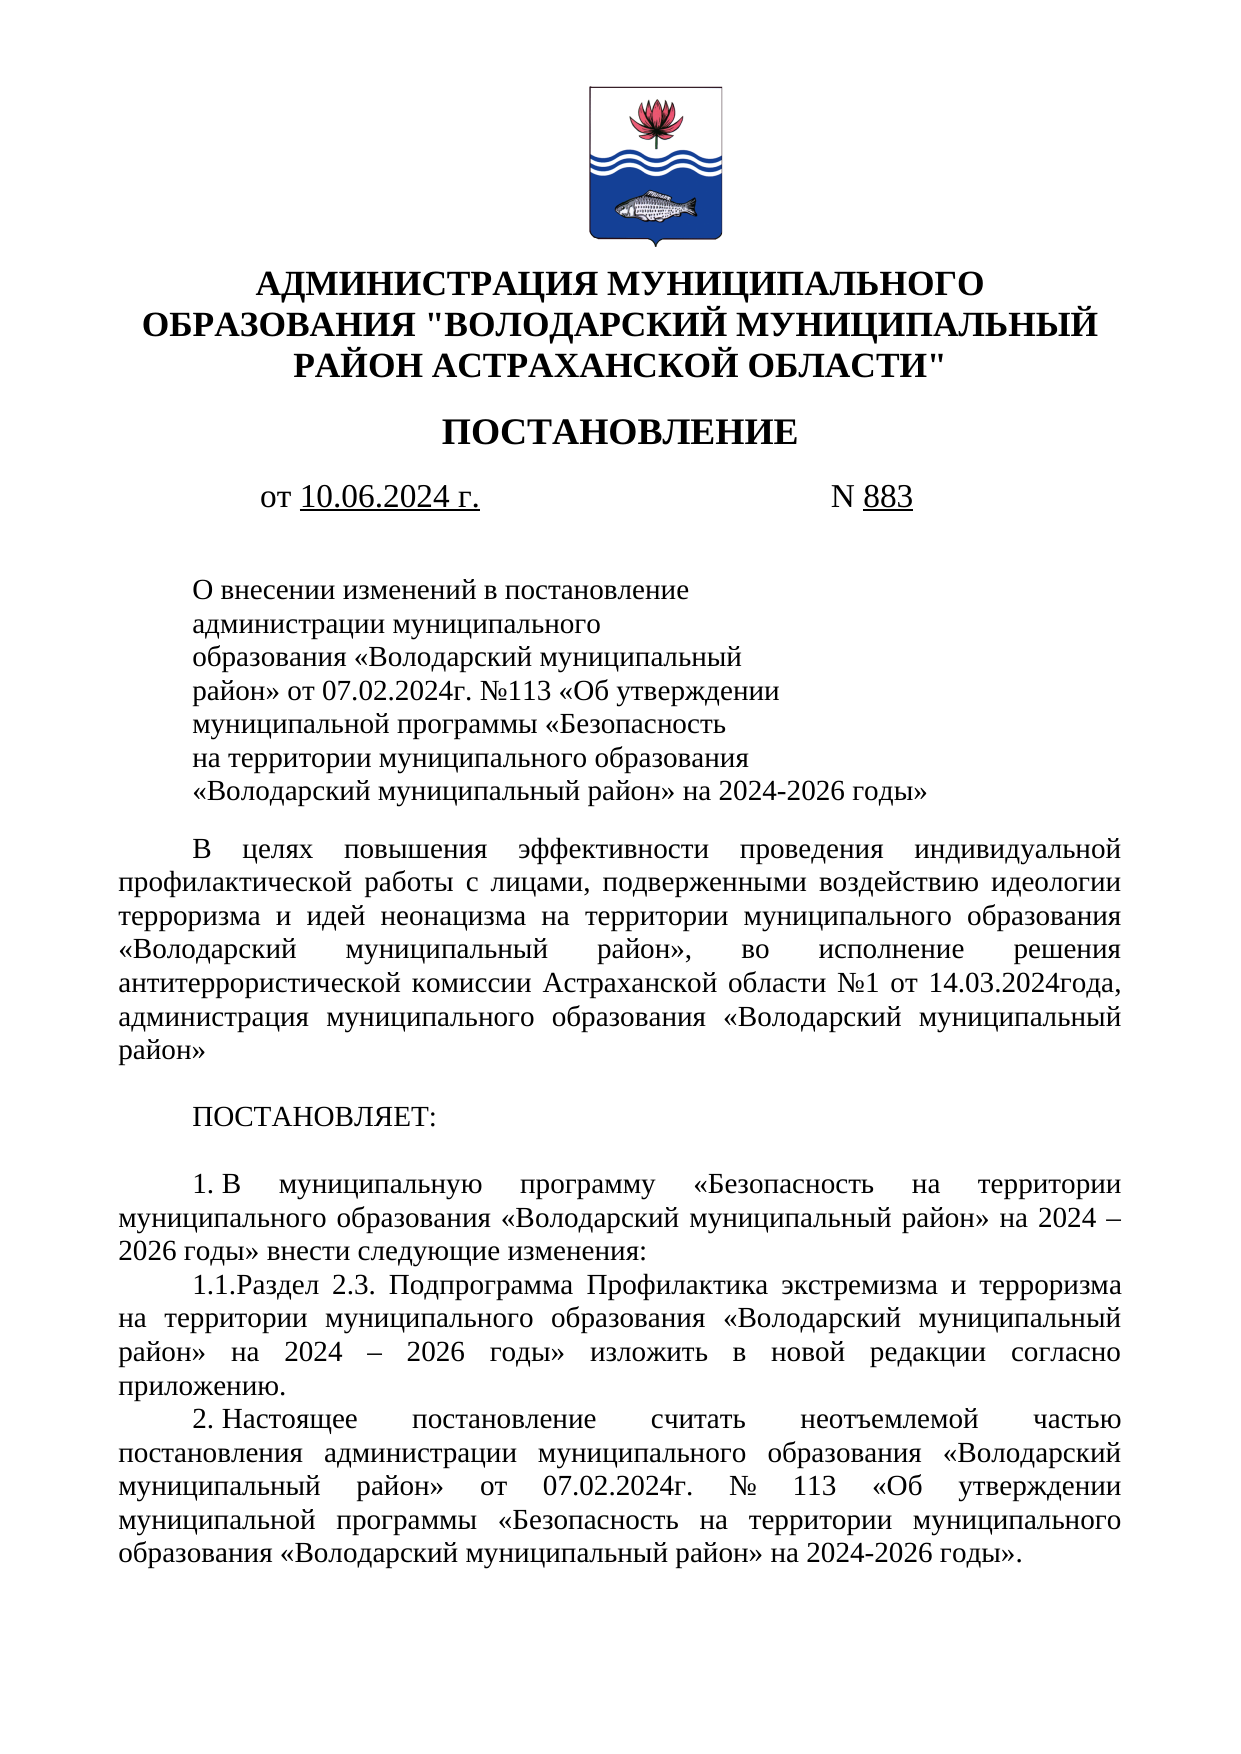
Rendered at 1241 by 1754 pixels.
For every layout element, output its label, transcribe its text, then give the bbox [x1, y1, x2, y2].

text О внесении изменений в постановление [118, 572, 1122, 606]
text АДМИНИСТРАЦИЯ МУНИЦИПАЛЬНОГО ОБРАЗОВАНИЯ "ВОЛОДАРСКИЙ МУНИЦИПАЛЬНЫЙ РАЙОН АСТРАХАНСКОЙ ОБЛАСТИ" [118, 262, 1122, 385]
text муниципальной программы «Безопасность [118, 706, 1122, 740]
text ПОСТАНОВЛЯЕТ: [118, 1099, 1122, 1133]
table_header от 10.06.2024 г. [118, 476, 622, 514]
text район» от 07.02.2024г. №113 «Об утверждении [118, 673, 1122, 706]
text образования «Володарский муниципальный [118, 639, 1122, 673]
text на территории муниципального образования [118, 740, 1122, 773]
text 2. Настоящее постановление считать неотъемлемой частью постановления администрации муниципального образования «Володарский муниципальный район» от 07.02.2024г. № 113 «Об утверждении муниципальной программы «Безопасность на территории муниципального образования «Володарский муниципальный район» на 2024-2026 годы». [118, 1401, 1122, 1569]
text «Володарский муниципальный район» на 2024-2026 годы» [118, 773, 1122, 807]
text В целях повышения эффективности проведения индивидуальной профилактической работы с лицами, подверженными воздействию идеологии терроризма и идей неонацизма на территории муниципального образования «Володарский муниципальный район», во исполнение решения антитеррористической комиссии Астраханской области №1 от 14.03.2024года, администрация муниципального образования «Володарский муниципальный район» [118, 831, 1122, 1066]
text 1.1. Раздел 2.3. Подпрограмма Профилактика экстремизма и терроризма на территории муниципального образования «Володарский муниципальный район» на 2024 – 2026 годы» изложить в новой редакции согласно приложению. [118, 1267, 1122, 1401]
text ПОСТАНОВЛЕНИЕ [118, 409, 1122, 452]
text 1. В муниципальную программу «Безопасность на территории муниципального образования «Володарский муниципальный район» на 2024 – 2026 годы» внести следующие изменения: [118, 1166, 1122, 1267]
picture [589, 86, 723, 247]
table_header N 883 [622, 476, 1122, 514]
text администрации муниципального [118, 606, 1122, 639]
